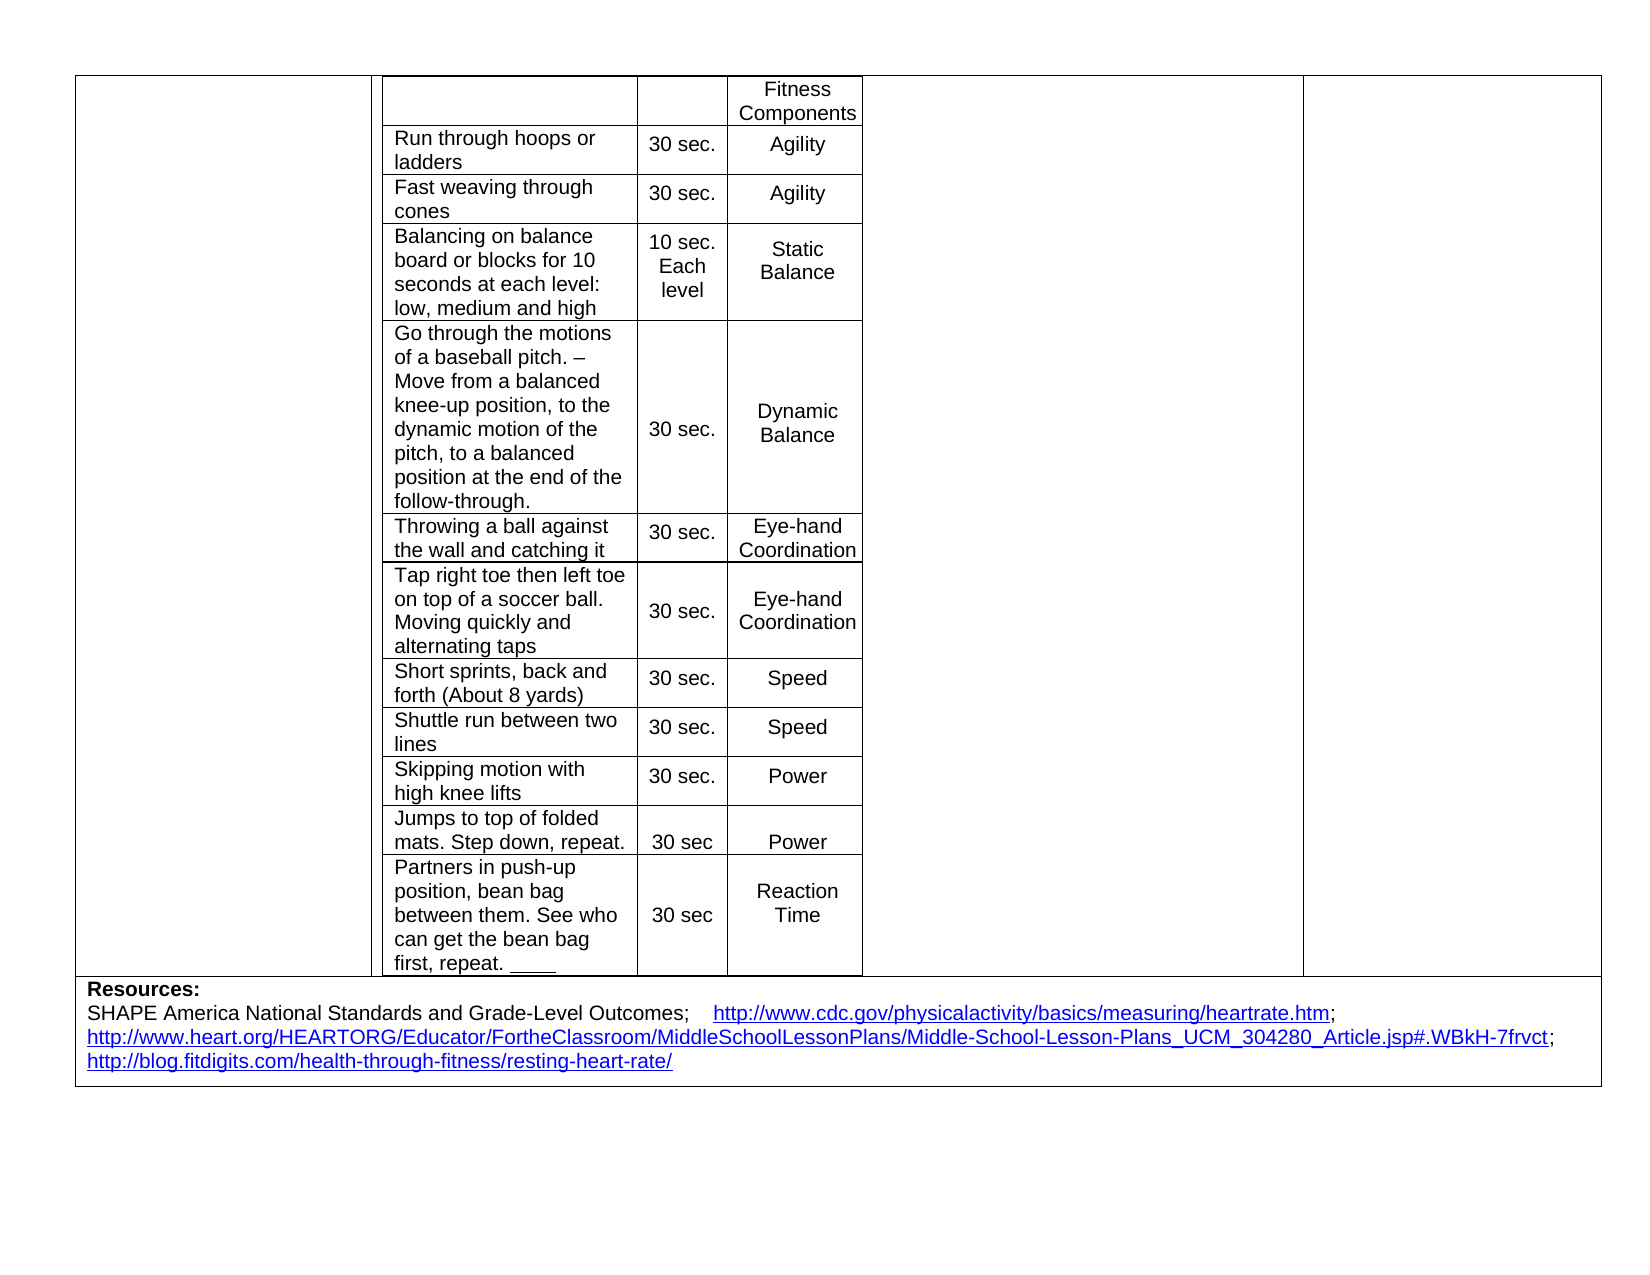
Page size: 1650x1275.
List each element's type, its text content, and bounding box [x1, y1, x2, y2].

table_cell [863, 76, 1303, 976]
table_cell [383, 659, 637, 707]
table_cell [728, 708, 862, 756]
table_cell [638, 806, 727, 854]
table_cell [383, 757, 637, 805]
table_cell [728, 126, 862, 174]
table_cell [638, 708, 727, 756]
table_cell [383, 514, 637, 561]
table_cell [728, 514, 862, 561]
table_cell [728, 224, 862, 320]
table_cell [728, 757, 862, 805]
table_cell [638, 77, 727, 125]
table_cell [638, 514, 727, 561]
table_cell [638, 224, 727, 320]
table_cell Resources: SHAPE America National Standards and Grade-Level Outcomes; http://www.cdc.gov/physicalactivity/basics/measuring/heartrate.htm; http://www.heart.org/HEARTORG/Educator/FortheClassroom/MiddleSchoolLessonPlans/Middle-School-Lesson-Plans_UCM_304280_Article.jsp#.WBkH-7frvct; http://blog.fitdigits.com/health-through-fitness/resting-heart-rate/ [76, 977, 1601, 1086]
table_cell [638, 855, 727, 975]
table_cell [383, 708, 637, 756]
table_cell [76, 76, 371, 976]
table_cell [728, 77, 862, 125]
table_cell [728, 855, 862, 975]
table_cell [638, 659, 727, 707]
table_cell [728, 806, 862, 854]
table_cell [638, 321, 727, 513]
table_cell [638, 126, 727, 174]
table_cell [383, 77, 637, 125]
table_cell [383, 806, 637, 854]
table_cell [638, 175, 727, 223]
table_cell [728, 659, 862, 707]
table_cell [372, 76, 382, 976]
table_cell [1304, 76, 1601, 976]
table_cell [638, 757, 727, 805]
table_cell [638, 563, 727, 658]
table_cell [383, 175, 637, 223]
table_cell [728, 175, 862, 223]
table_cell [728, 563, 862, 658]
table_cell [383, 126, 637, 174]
